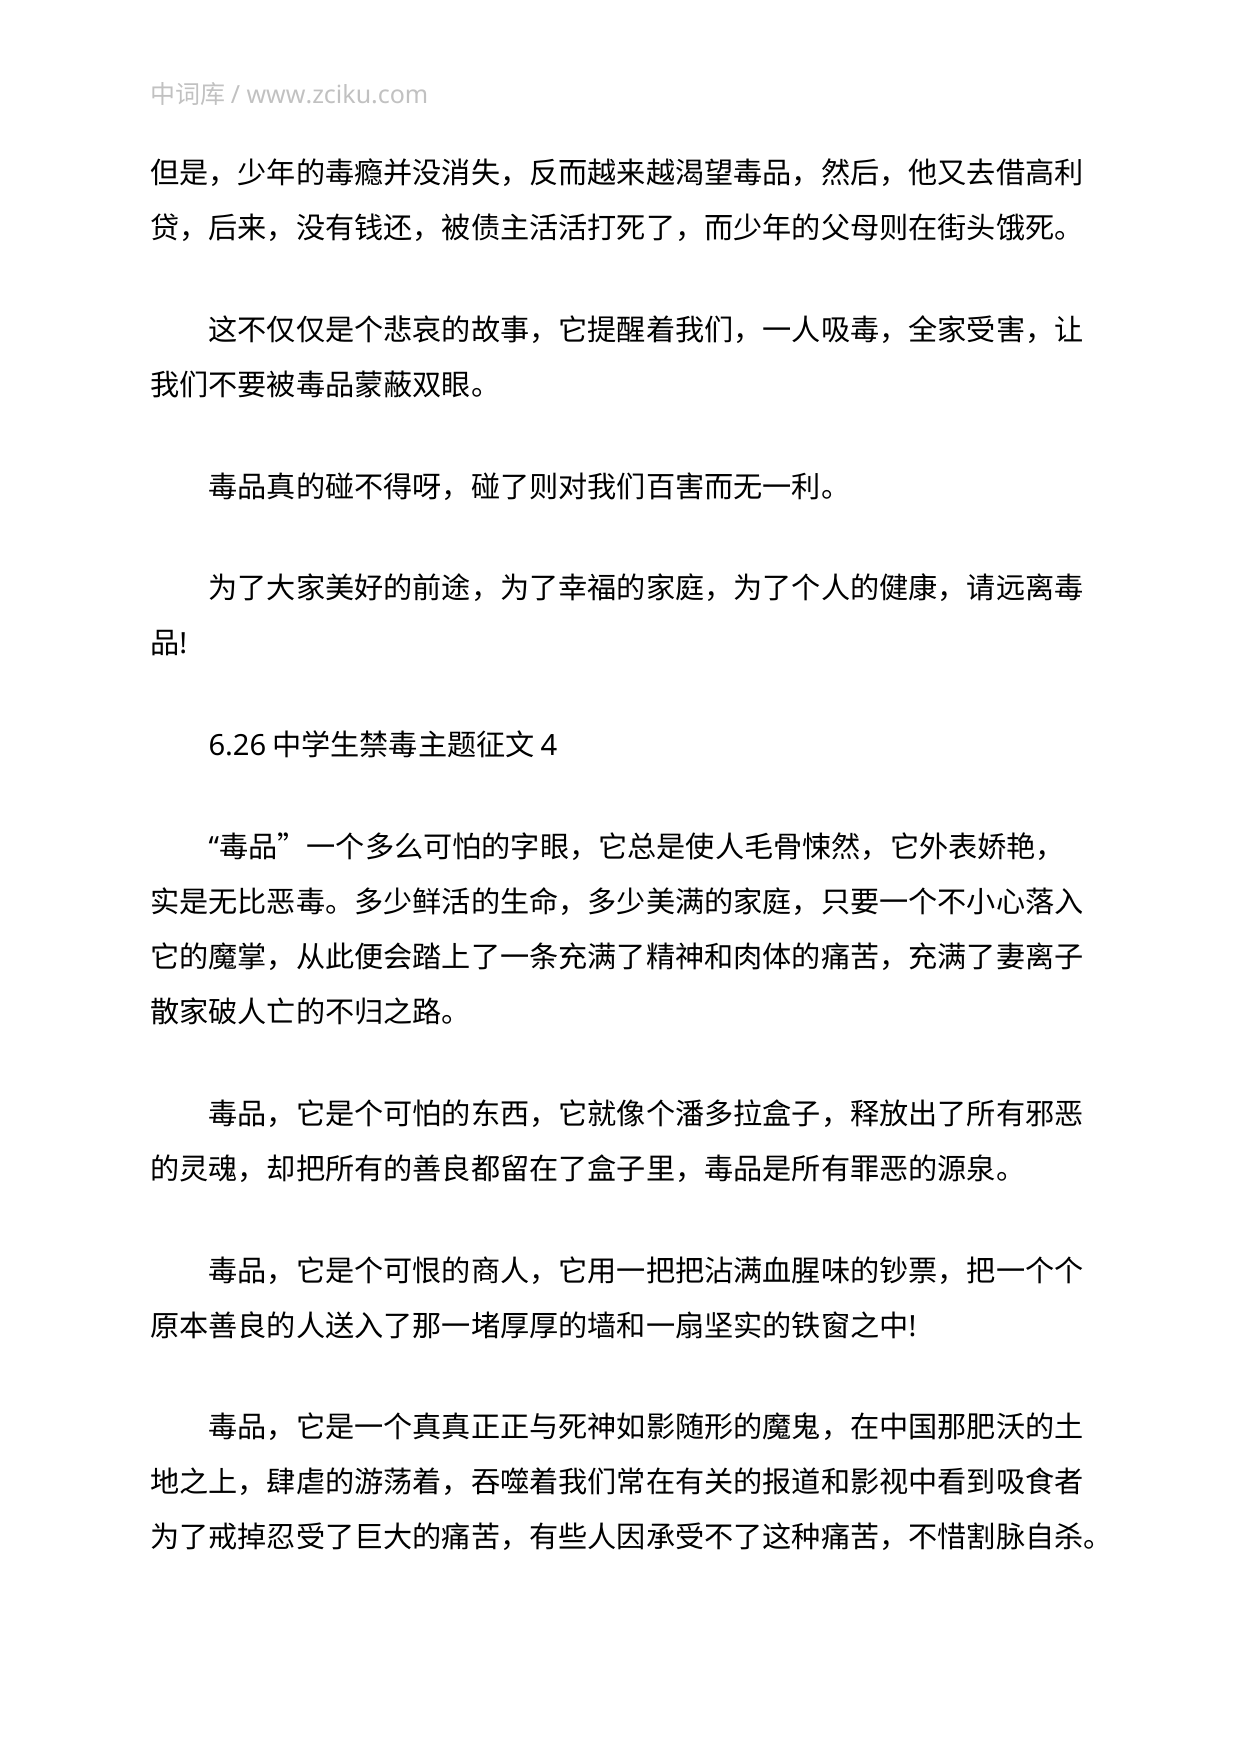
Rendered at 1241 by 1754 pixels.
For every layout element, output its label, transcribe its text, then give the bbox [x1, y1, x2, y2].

text 毒品，它是个可恨的商人，它用一把把沾满血腥味的钞票，把一个个原本善良的人送入了那一堵厚厚的墙和一扇坚实的铁窗之中! [150, 1247, 1090, 1344]
text 毒品真的碰不得呀，碰了则对我们百害而无一利。 [150, 463, 1090, 506]
text 毒品，它是个可怕的东西，它就像个潘多拉盒子，释放出了所有邪恶的灵魂，却把所有的善良都留在了盒子里，毒品是所有罪恶的源泉。 [150, 1091, 1090, 1188]
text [150, 150, 1090, 247]
text 这不仅仅是个悲哀的故事，它提醒着我们，一人吸毒，全家受害，让我们不要被毒品蒙蔽双眼。 [150, 307, 1090, 404]
text “毒品”一个多么可怕的字眼，它总是使人毛骨悚然，它外表娇艳，实是无比恶毒。多少鲜活的生命，多少美满的家庭，只要一个不小心落入它的魔掌，从此便会踏上了一条充满了精神和肉体的痛苦，充满了妻离子散家破人亡的不归之路。 [150, 824, 1090, 1031]
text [150, 1404, 1090, 1556]
text 为了大家美好的前途，为了幸福的家庭，为了个人的健康，请远离毒品! [150, 565, 1090, 662]
text 6.26中学生禁毒主题征文4 [150, 722, 1090, 764]
